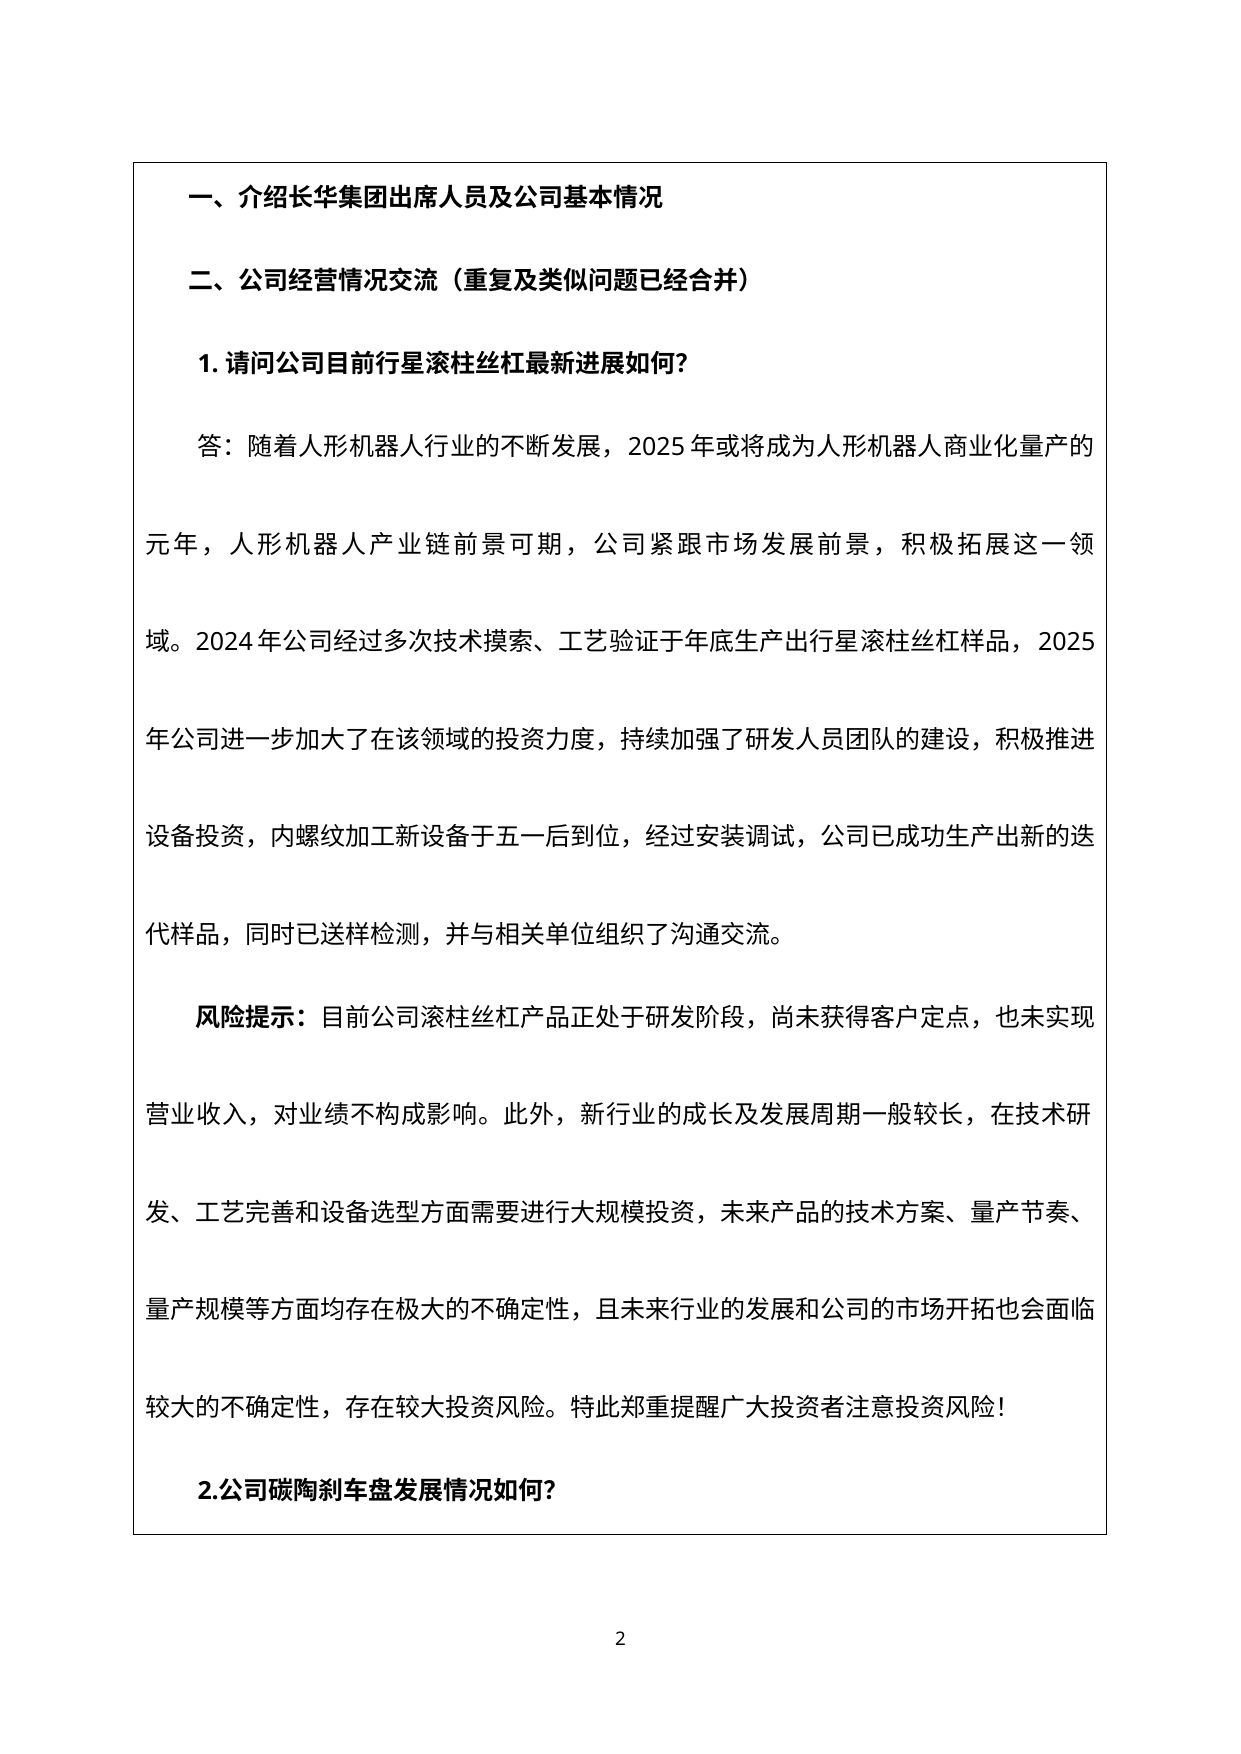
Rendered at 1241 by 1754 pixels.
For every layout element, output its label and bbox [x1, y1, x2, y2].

table_cell [134, 163, 1106, 1534]
